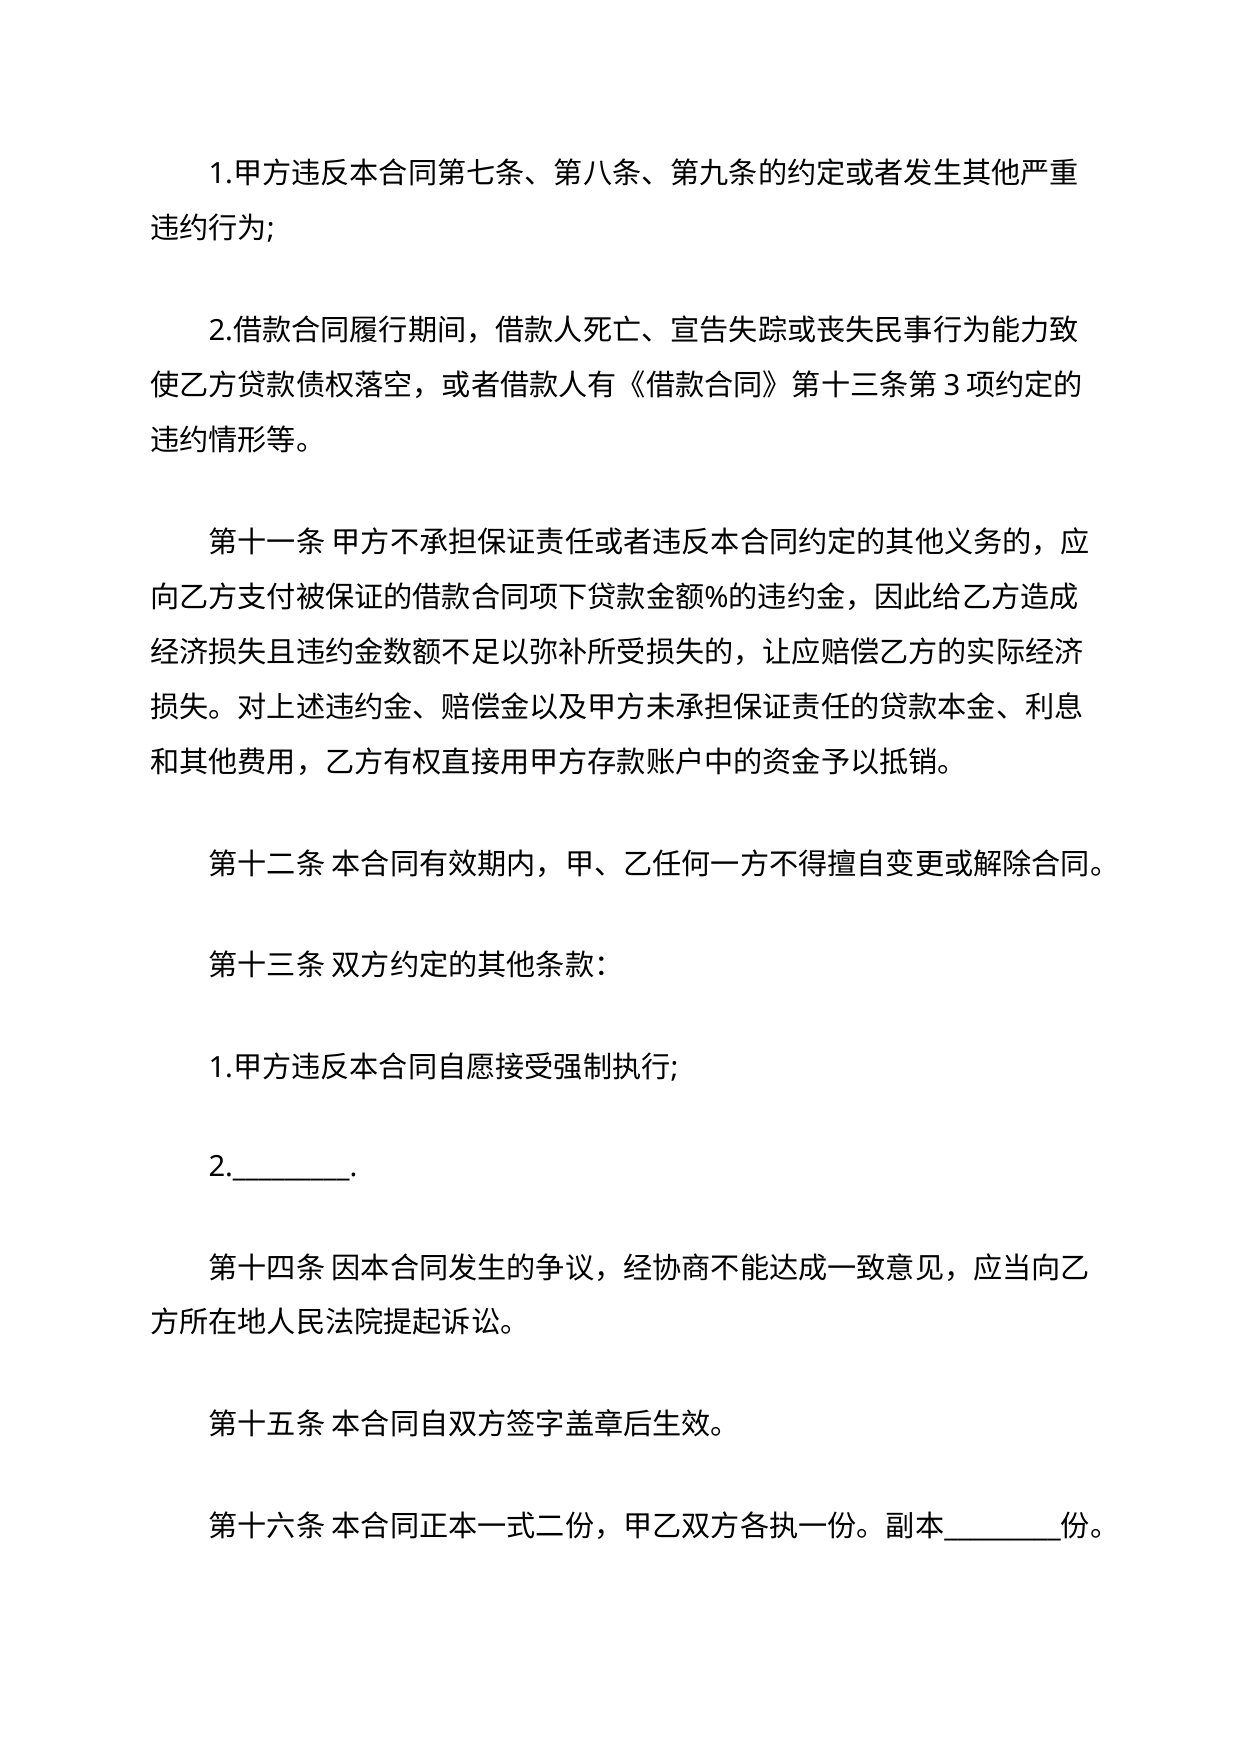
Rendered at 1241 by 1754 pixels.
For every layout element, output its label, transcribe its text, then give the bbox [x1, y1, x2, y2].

text 第十二条 本合同有效期内，甲、乙任何一方不得擅自变更或解除合同。 [150, 840, 1090, 882]
text 第十三条 双方约定的其他条款： [150, 942, 1090, 984]
text 2.借款合同履行期间，借款人死亡、宣告失踪或丧失民事行为能力致使乙方贷款债权落空，或者借款人有《借款合同》第十三条第3项约定的违约情形等。 [150, 307, 1090, 459]
text 1.甲方违反本合同第七条、第八条、第九条的约定或者发生其他严重违约行为; [150, 150, 1090, 247]
text 第十五条 本合同自双方签字盖章后生效。 [150, 1401, 1090, 1443]
text 1.甲方违反本合同自愿接受强制执行; [150, 1044, 1090, 1086]
text 第十六条 本合同正本一式二份，甲乙双方各执一份。副本_________份。 [150, 1503, 1090, 1545]
text 第十四条 因本合同发生的争议，经协商不能达成一致意见，应当向乙方所在地人民法院提起诉讼。 [150, 1244, 1090, 1341]
text 2._________. [150, 1146, 1090, 1185]
text 第十一条 甲方不承担保证责任或者违反本合同约定的其他义务的，应向乙方支付被保证的借款合同项下贷款金额%的违约金，因此给乙方造成经济损失且违约金数额不足以弥补所受损失的，让应赔偿乙方的实际经济损失。对上述违约金、赔偿金以及甲方未承担保证责任的贷款本金、利息和其他费用，乙方有权直接用甲方存款账户中的资金予以抵销。 [150, 519, 1090, 781]
